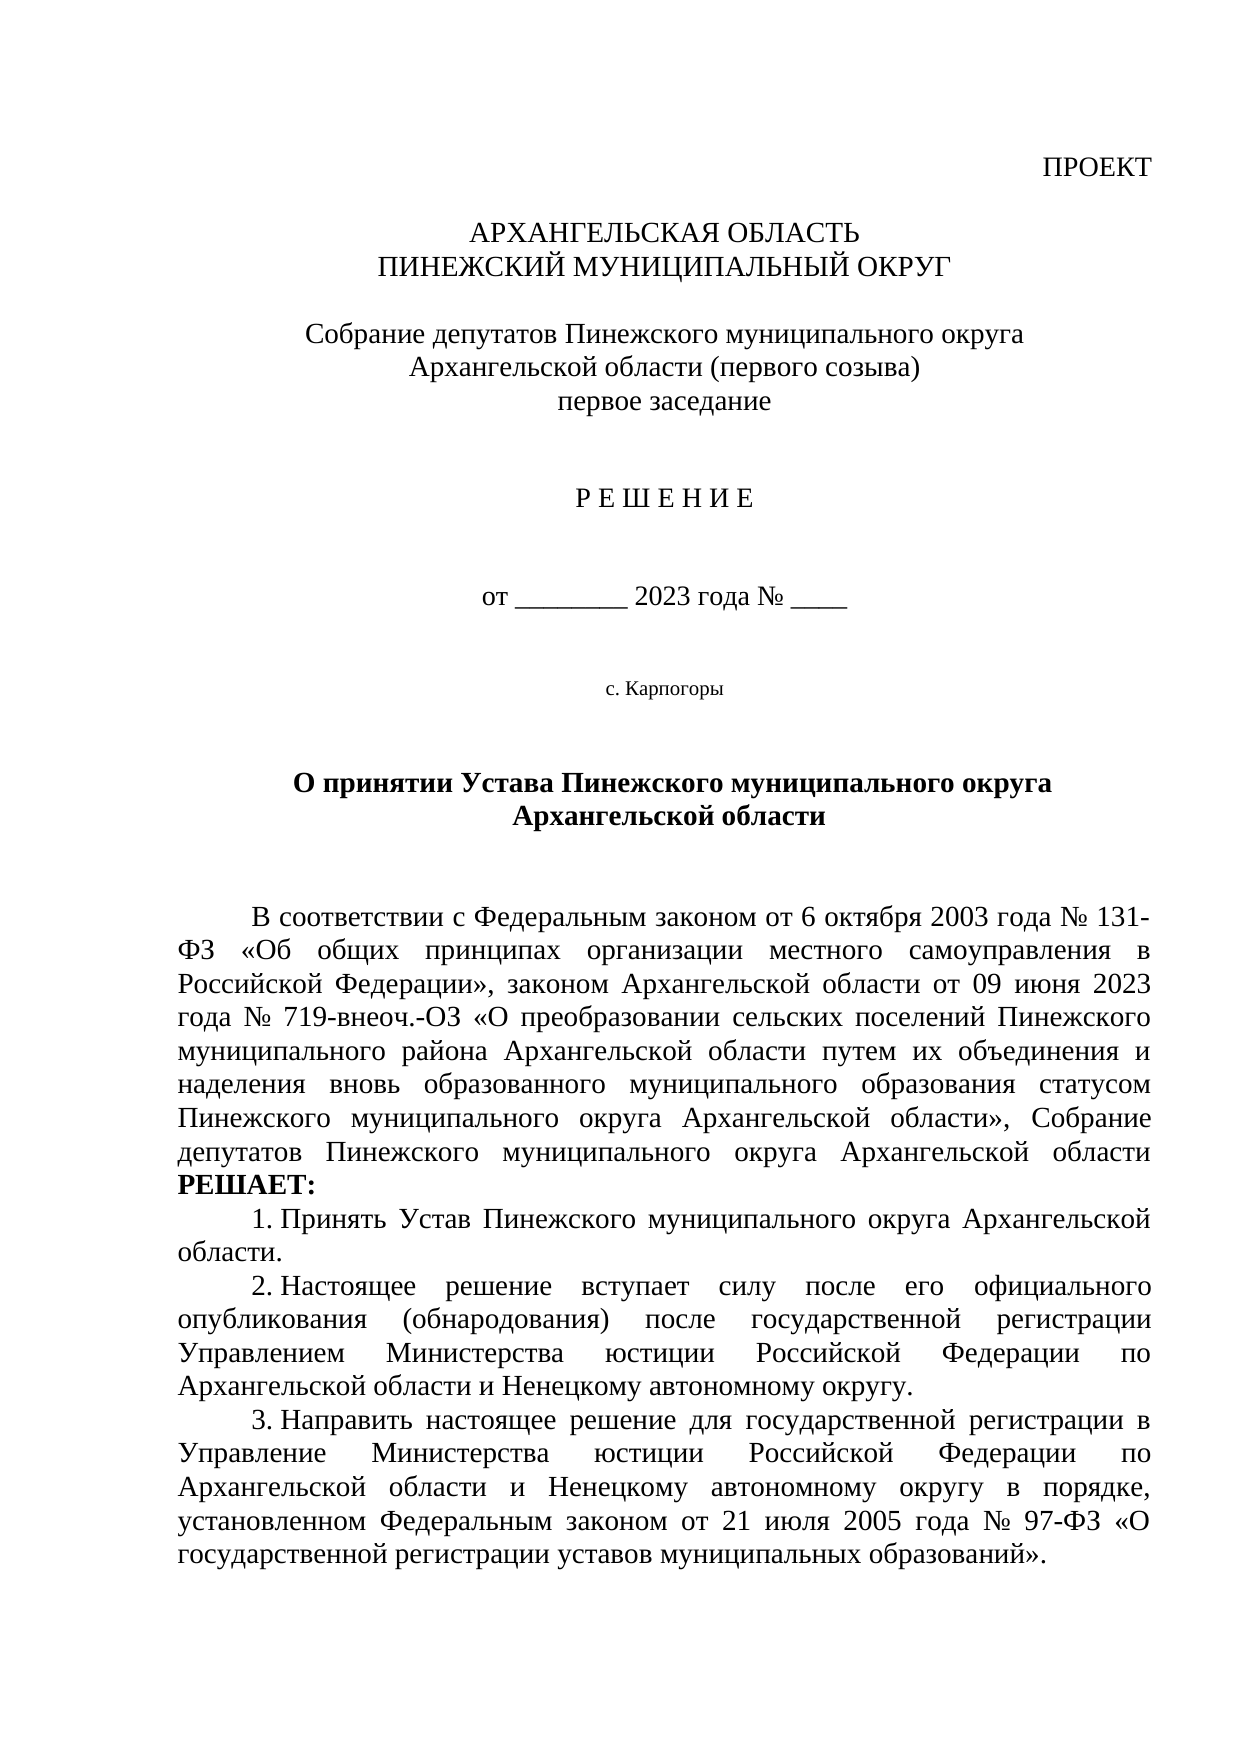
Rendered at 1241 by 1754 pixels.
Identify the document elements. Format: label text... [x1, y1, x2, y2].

title Архангельской области (первого созыва) [177, 349, 1152, 383]
title от ________ 2023 года № ____ [177, 578, 1152, 611]
title АРХАНГЕЛЬСКАЯ ОБЛАСТЬ [177, 215, 1152, 249]
text 1. Принять Устав Пинежского муниципального округа Архангельской области. [177, 1201, 1152, 1268]
title первое заседание [177, 383, 1152, 417]
text В соответствии с Федеральным законом от 6 октября 2003 года № 131-ФЗ «Об общих принципах организации местного самоуправления в Российской Федерации», законом Архангельской области от 09 июня 2023 года № 719-внеоч.-ОЗ «О преобразовании сельских поселений Пинежского муниципального района Архангельской области путем их объединения и наделения вновь образованного муниципального образования статусом Пинежского муниципального округа Архангельской области», Собрание депутатов Пинежского муниципального округа Архангельской области РЕШАЕТ: [177, 899, 1152, 1201]
text 3. Направить настоящее решение для государственной регистрации в Управление Министерства юстиции Российской Федерации по Архангельской области и Ненецкому автономному округу в порядке, установленном Федеральным законом от 21 июля 2005 года № 97-ФЗ «О государственной регистрации уставов муниципальных образований». [177, 1402, 1152, 1570]
text 2. Настоящее решение вступает силу после его официального опубликования (обнародования) после государственной регистрации Управлением Министерства юстиции Российской Федерации по Архангельской области и Ненецкому автономному округу. [177, 1268, 1152, 1402]
title Собрание депутатов Пинежского муниципального округа [177, 316, 1152, 349]
title с. Карпогоры [177, 676, 1152, 700]
title ПРОЕКТ [177, 151, 1152, 183]
title Р Е Ш Е Н И Е [177, 481, 1152, 514]
title ПИНЕЖСКИЙ МУНИЦИПАЛЬНЫЙ ОКРУГ [177, 249, 1152, 282]
text О принятии Устава Пинежского муниципального округа Архангельской области [186, 766, 1152, 832]
